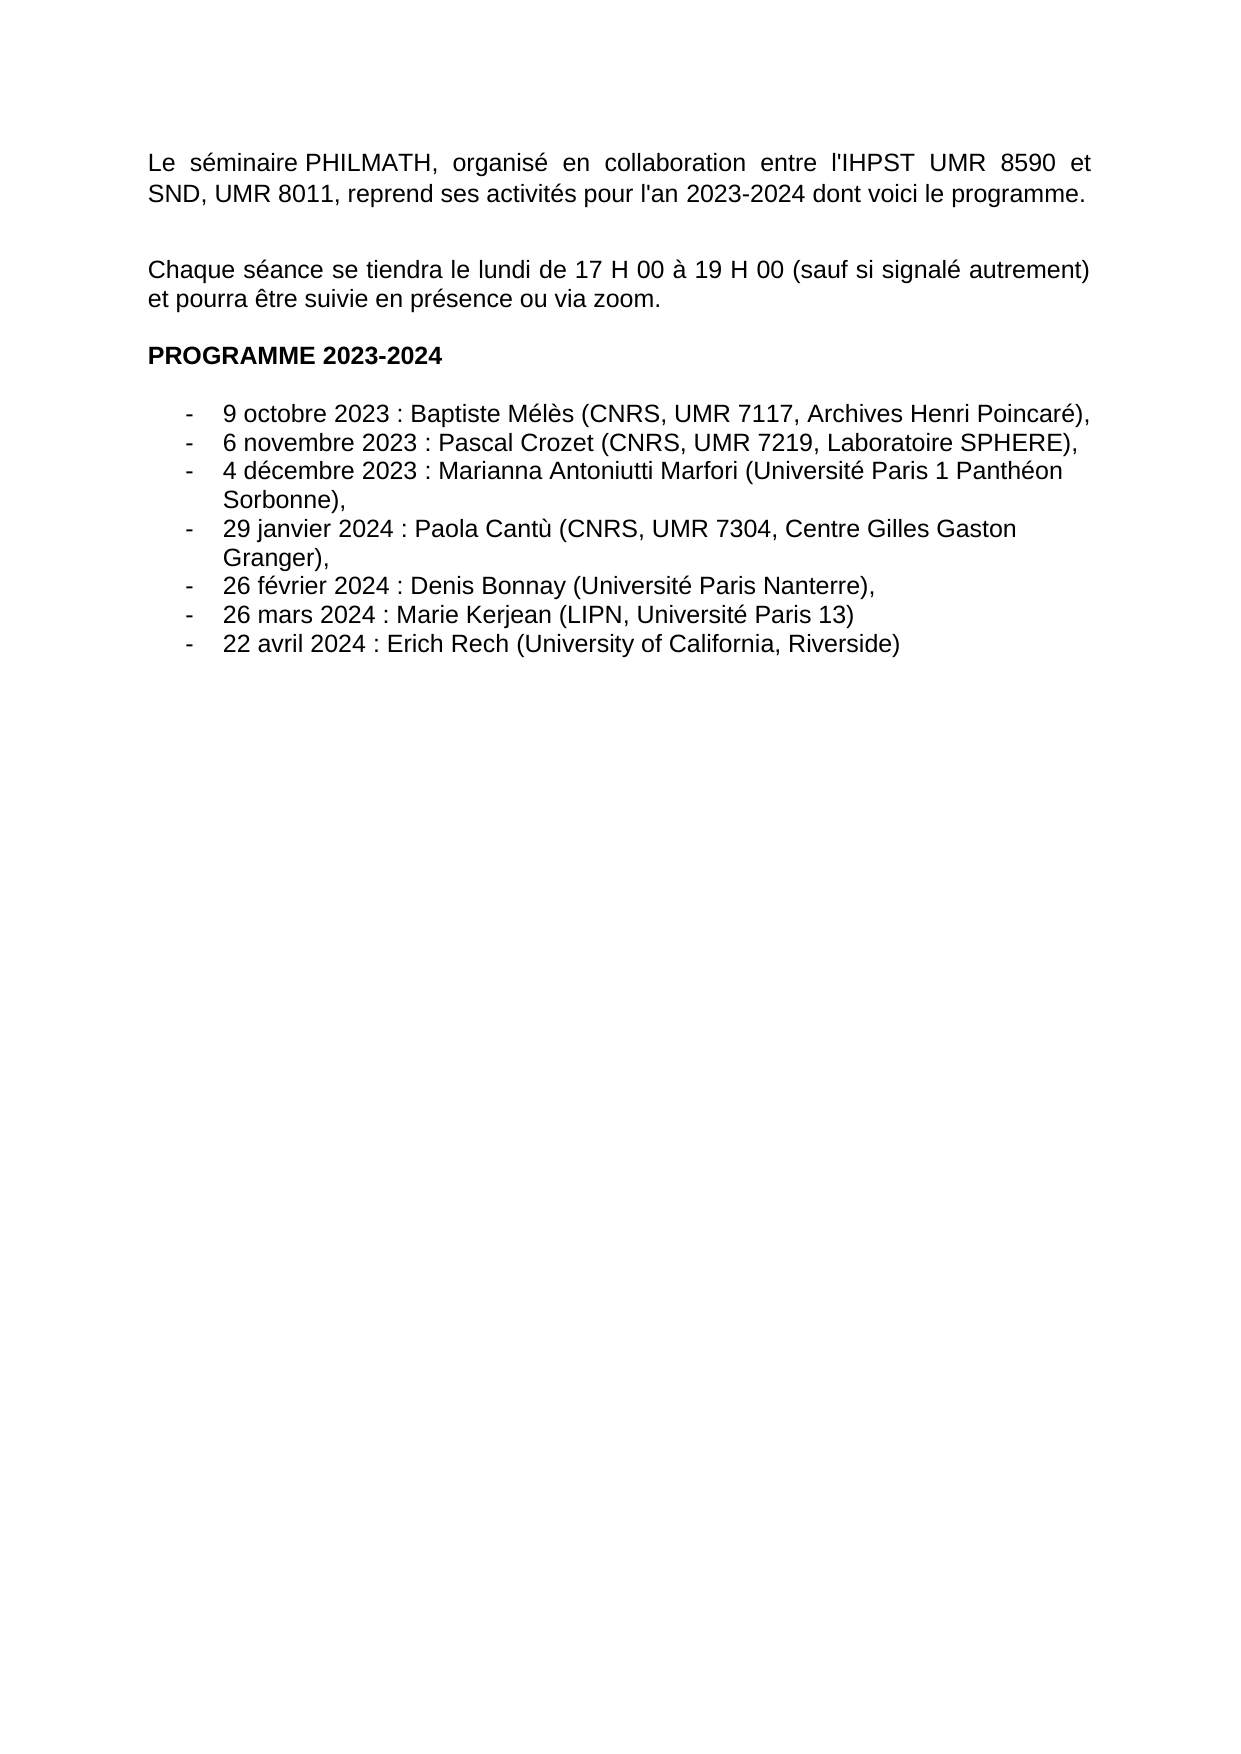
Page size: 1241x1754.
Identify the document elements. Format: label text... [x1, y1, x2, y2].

list 26 février 2024 : Denis Bonnay (Université Paris Nanterre), [185, 571, 1093, 600]
list 22 avril 2024 : Erich Rech (University of California, Riverside) [185, 629, 1093, 658]
list 6 novembre 2023 : Pascal Crozet (CNRS, UMR 7219, Laboratoire SPHERE), [185, 428, 1093, 456]
list 26 mars 2024 : Marie Kerjean (LIPN, Université Paris 13) [185, 600, 1093, 629]
text Chaque séance se tiendra le lundi de 17 H 00 à 19 H 00 (sauf si signalé autrement) et pourra être suivie en présence ou via zoom. [148, 255, 1093, 313]
list 29 janvier 2024 : Paola Cantù (CNRS, UMR 7304, Centre Gilles Gaston Granger), [185, 514, 1093, 571]
text PROGRAMME 2023-2024 [148, 341, 1093, 370]
list 4 décembre 2023 : Marianna Antoniutti Marfori (Université Paris 1 Panthéon Sorbonne), [185, 456, 1093, 514]
text Le séminaire PHILMATH, organisé en collaboration entre l'IHPST UMR 8590 et SND, UMR 8011, reprend ses activités pour l'an 2023-2024 dont voici le programme. [148, 148, 1093, 207]
list 9 octobre 2023 : Baptiste Mélès (CNRS, UMR 7117, Archives Henri Poincaré), [185, 399, 1093, 428]
